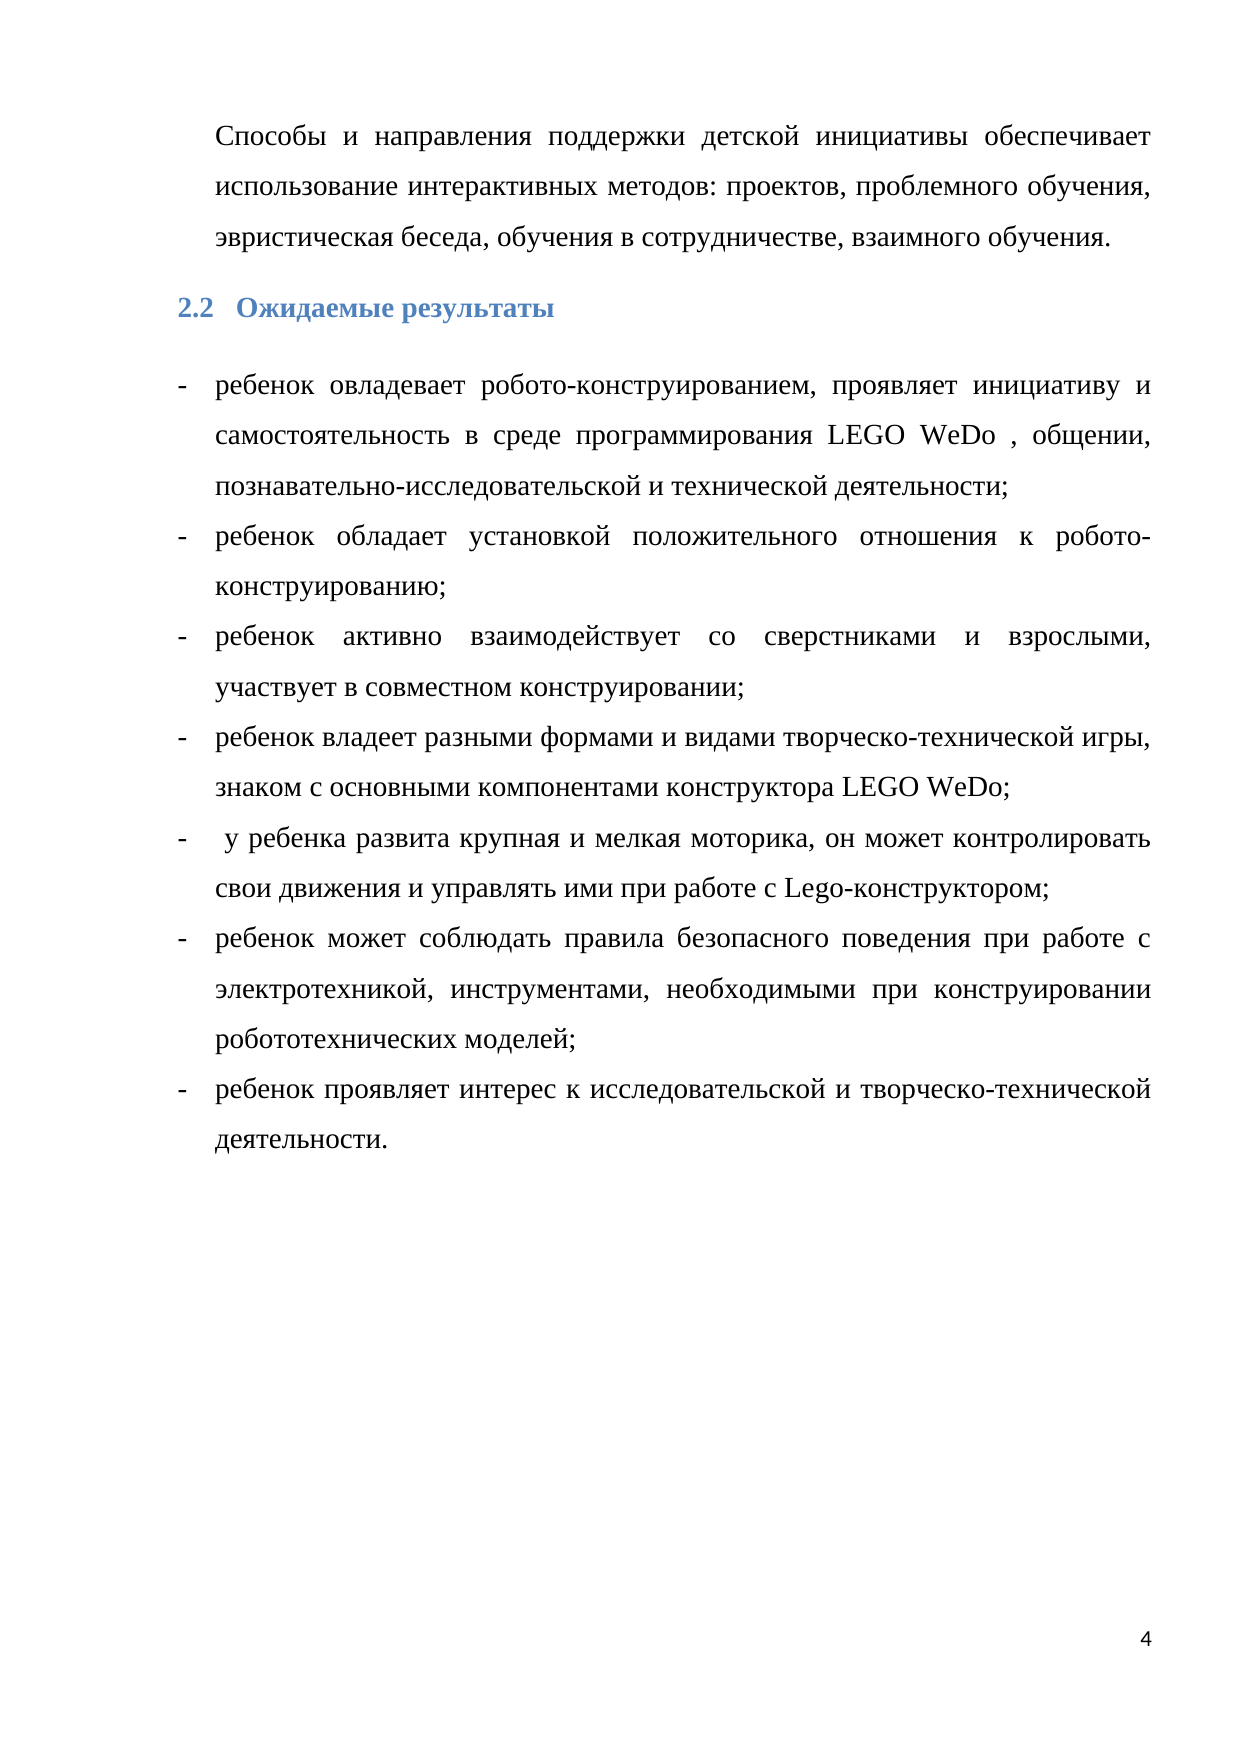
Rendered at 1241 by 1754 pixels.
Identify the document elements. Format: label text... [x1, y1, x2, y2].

list ребенок может соблюдать правила безопасного поведения при работе с электротехникой, инструментами, необходимыми при конструировании робототехнических моделей; [177, 920, 1152, 1054]
list ребенок активно взаимодействует со сверстниками и взрослыми, участвует в совместном конструировании; [177, 618, 1152, 702]
text Способы и направления поддержки детской инициативы обеспечивает использование интерактивных методов: проектов, проблемного обучения, эвристическая беседа, обучения в сотрудничестве, взаимного обучения. [215, 118, 1152, 252]
list у ребенка развита крупная и мелкая моторика, он может контролировать свои движения и управлять ими при работе с Lego-конструктором; [177, 820, 1152, 904]
list ребенок овладевает робото-конструированием, проявляет инициативу и самостоятельность в среде программирования LEGO WeDo , общении, познавательно-исследовательской и технической деятельности; [177, 367, 1152, 501]
subtitle 2.2 Ожидаемые результаты [177, 290, 1152, 323]
list ребенок обладает установкой положительного отношения к робото-конструированию; [177, 518, 1152, 602]
list ребенок проявляет интерес к исследовательской и творческо-технической деятельности. [177, 1071, 1152, 1155]
list ребенок владеет разными формами и видами творческо-технической игры, знаком с основными компонентами конструктора LEGO WeDo; [177, 719, 1152, 803]
